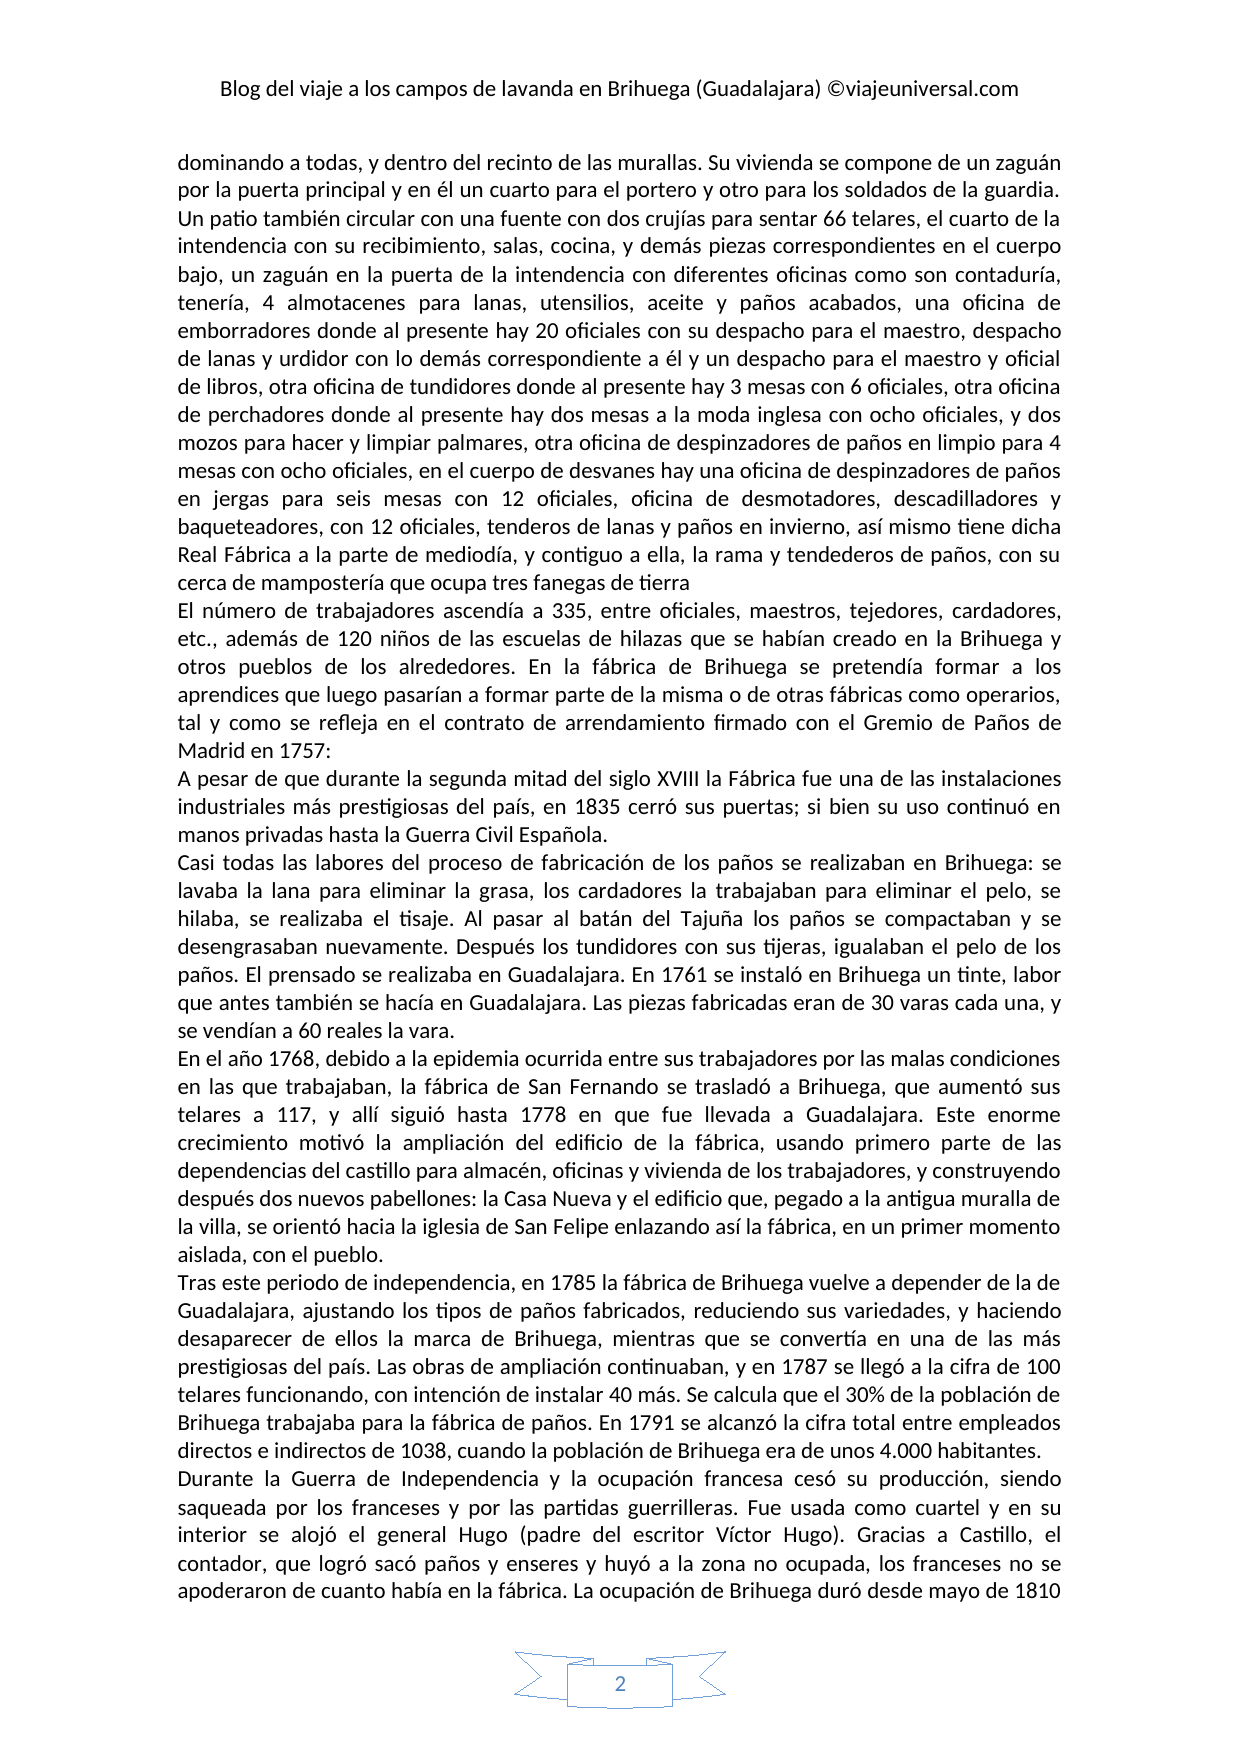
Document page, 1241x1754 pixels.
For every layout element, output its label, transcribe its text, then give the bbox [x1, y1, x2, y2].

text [177, 148, 1063, 596]
text En el año 1768, debido a la epidemia ocurrida entre sus trabajadores por las malas condiciones en las que trabajaban, la fábrica de San Fernando se trasladó a Brihuega, que aumentó sus telares a 117, y allí siguió hasta 1778 en que fue llevada a Guadalajara. Este enorme crecimiento motivó la ampliación del edificio de la fábrica, usando primero parte de las dependencias del castillo para almacén, oficinas y vivienda de los trabajadores, y construyendo después dos nuevos pabellones: la Casa Nueva y el edificio que, pegado a la antigua muralla de la villa, se orientó hacia la iglesia de San Felipe enlazando así la fábrica, en un primer momento aislada, con el pueblo. [177, 1044, 1063, 1268]
text El número de trabajadores ascendía a 335, entre oficiales, maestros, tejedores, cardadores, etc., además de 120 niños de las escuelas de hilazas que se habían creado en la Brihuega y otros pueblos de los alrededores. En la fábrica de Brihuega se pretendía formar a los aprendices que luego pasarían a formar parte de la misma o de otras fábricas como operarios, tal y como se refleja en el contrato de arrendamiento firmado con el Gremio de Paños de Madrid en 1757: [177, 596, 1063, 764]
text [177, 1464, 1063, 1605]
text Casi todas las labores del proceso de fabricación de los paños se realizaban en Brihuega: se lavaba la lana para eliminar la grasa, los cardadores la trabajaban para eliminar el pelo, se hilaba, se realizaba el tisaje. Al pasar al batán del Tajuña los paños se compactaban y se desengrasaban nuevamente. Después los tundidores con sus tijeras, igualaban el pelo de los paños. El prensado se realizaba en Guadalajara. En 1761 se instaló en Brihuega un tinte, labor que antes también se hacía en Guadalajara. Las piezas fabricadas eran de 30 varas cada una, y se vendían a 60 reales la vara. [177, 848, 1063, 1044]
text Tras este periodo de independencia, en 1785 la fábrica de Brihuega vuelve a depender de la de Guadalajara, ajustando los tipos de paños fabricados, reduciendo sus variedades, y haciendo desaparecer de ellos la marca de Brihuega, mientras que se convertía en una de las más prestigiosas del país. Las obras de ampliación continuaban, y en 1787 se llegó a la cifra de 100 telares funcionando, con intención de instalar 40 más. Se calcula que el 30% de la población de Brihuega trabajaba para la fábrica de paños. En 1791 se alcanzó la cifra total entre empleados directos e indirectos de 1038, cuando la población de Brihuega era de unos 4.000 habitantes. [177, 1268, 1063, 1464]
text A pesar de que durante la segunda mitad del siglo XVIII la Fábrica fue una de las instalaciones industriales más prestigiosas del país, en 1835 cerró sus puertas; si bien su uso continuó en manos privadas hasta la Guerra Civil Española. [177, 764, 1063, 848]
